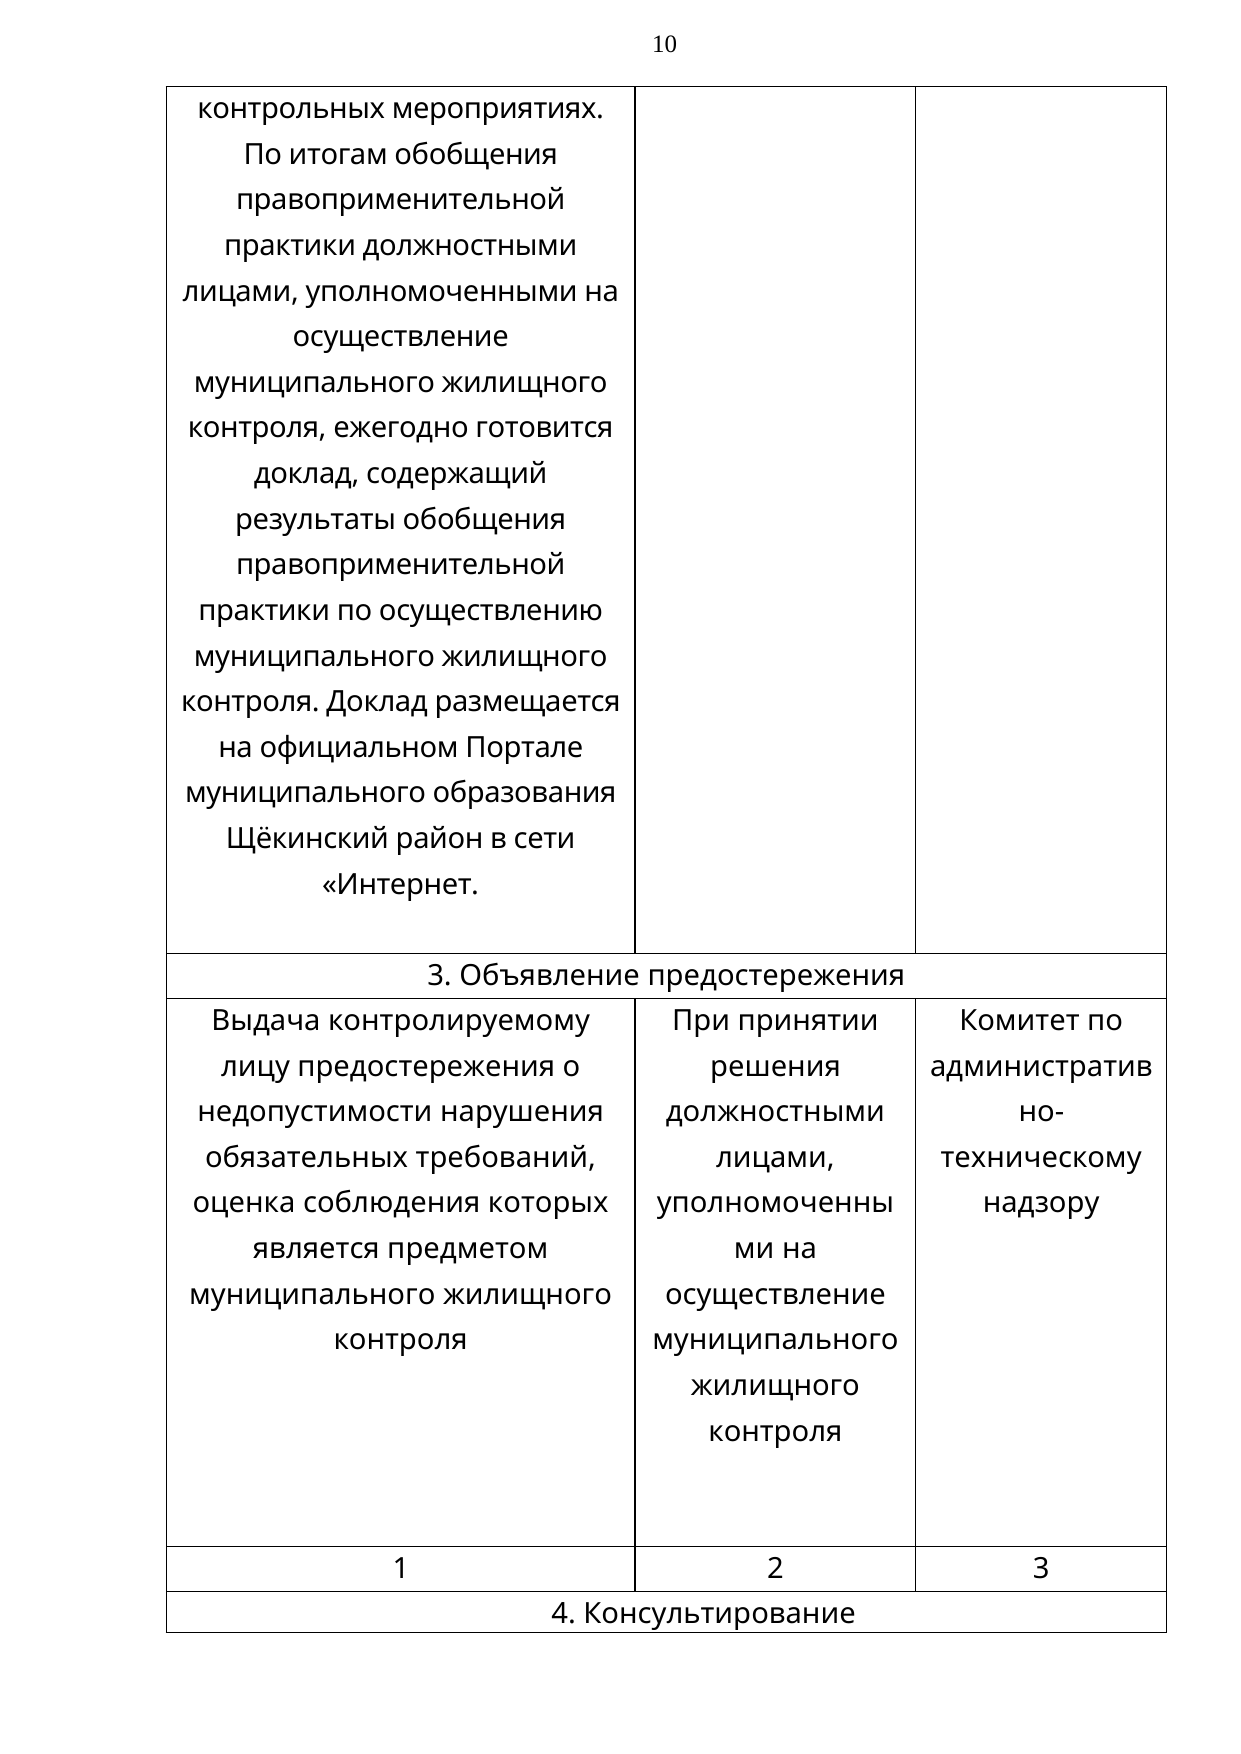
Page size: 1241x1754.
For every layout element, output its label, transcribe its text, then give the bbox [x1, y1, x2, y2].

table_cell Выдача контролируемому лицу предостережения о недопустимости нарушения обязательных требований, оценка соблюдения которых является предметом муниципального жилищного контроля [167, 999, 634, 1546]
table_cell 3 [916, 1547, 1166, 1591]
table_cell 1 [167, 1547, 634, 1591]
table_cell 3. Объявление предостережения [167, 954, 1166, 998]
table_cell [916, 999, 1166, 1546]
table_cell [636, 87, 915, 953]
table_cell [167, 87, 634, 953]
table_cell 2 [636, 1547, 915, 1591]
table_cell 4. Консультирование [167, 1592, 1166, 1632]
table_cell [916, 87, 1166, 953]
table_cell При принятии решения должностными лицами, уполномоченными на осуществление муниципального жилищного контроля [636, 999, 915, 1546]
